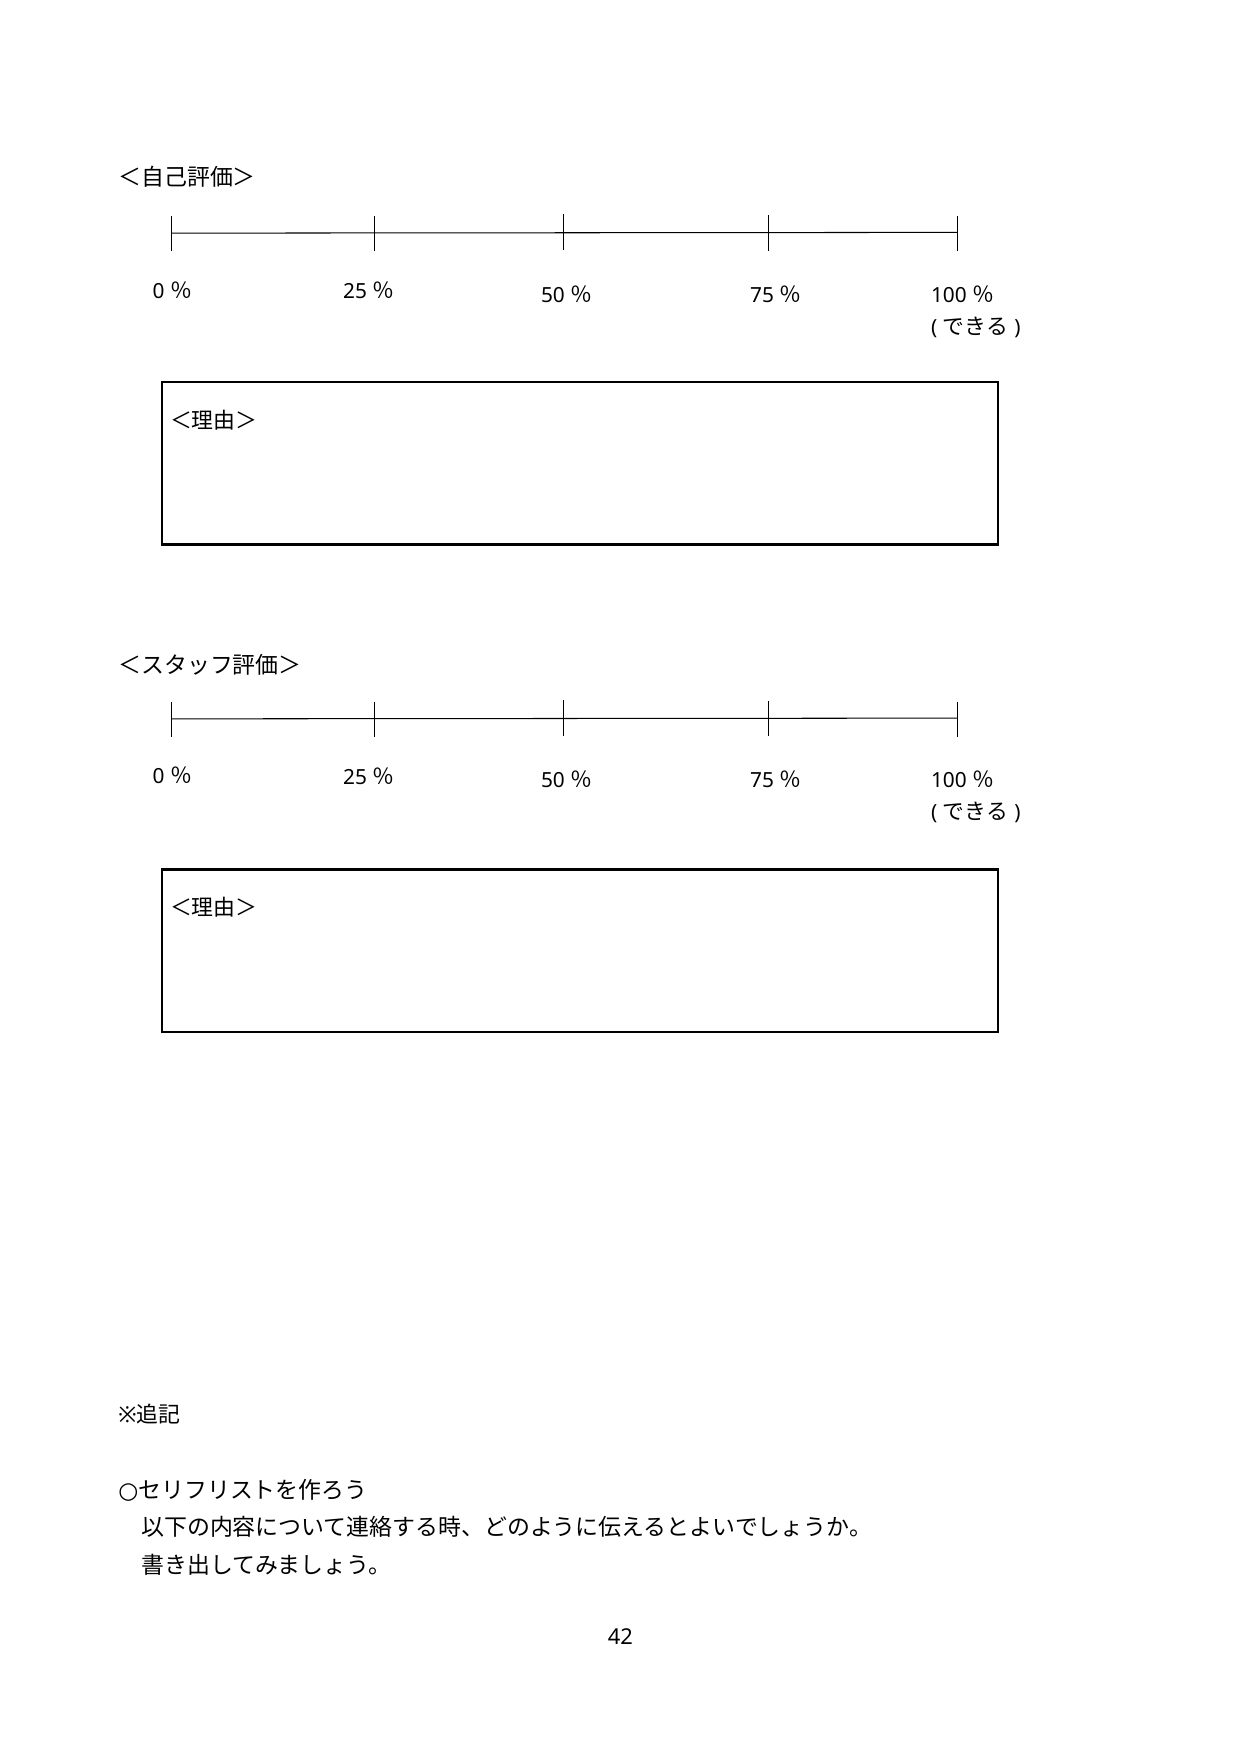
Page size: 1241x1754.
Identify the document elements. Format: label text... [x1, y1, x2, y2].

text ○セリフリストを作ろう [118, 1469, 1122, 1507]
text ＜自己評価＞ [118, 157, 1122, 194]
text 以下の内容について連絡する時、どのように伝えるとよいでしょうか。 [118, 1507, 1137, 1544]
text 書き出してみましょう。 [118, 1544, 1137, 1582]
text ※追記 [118, 1394, 1122, 1432]
text ＜スタッフ評価＞ [118, 644, 1122, 682]
